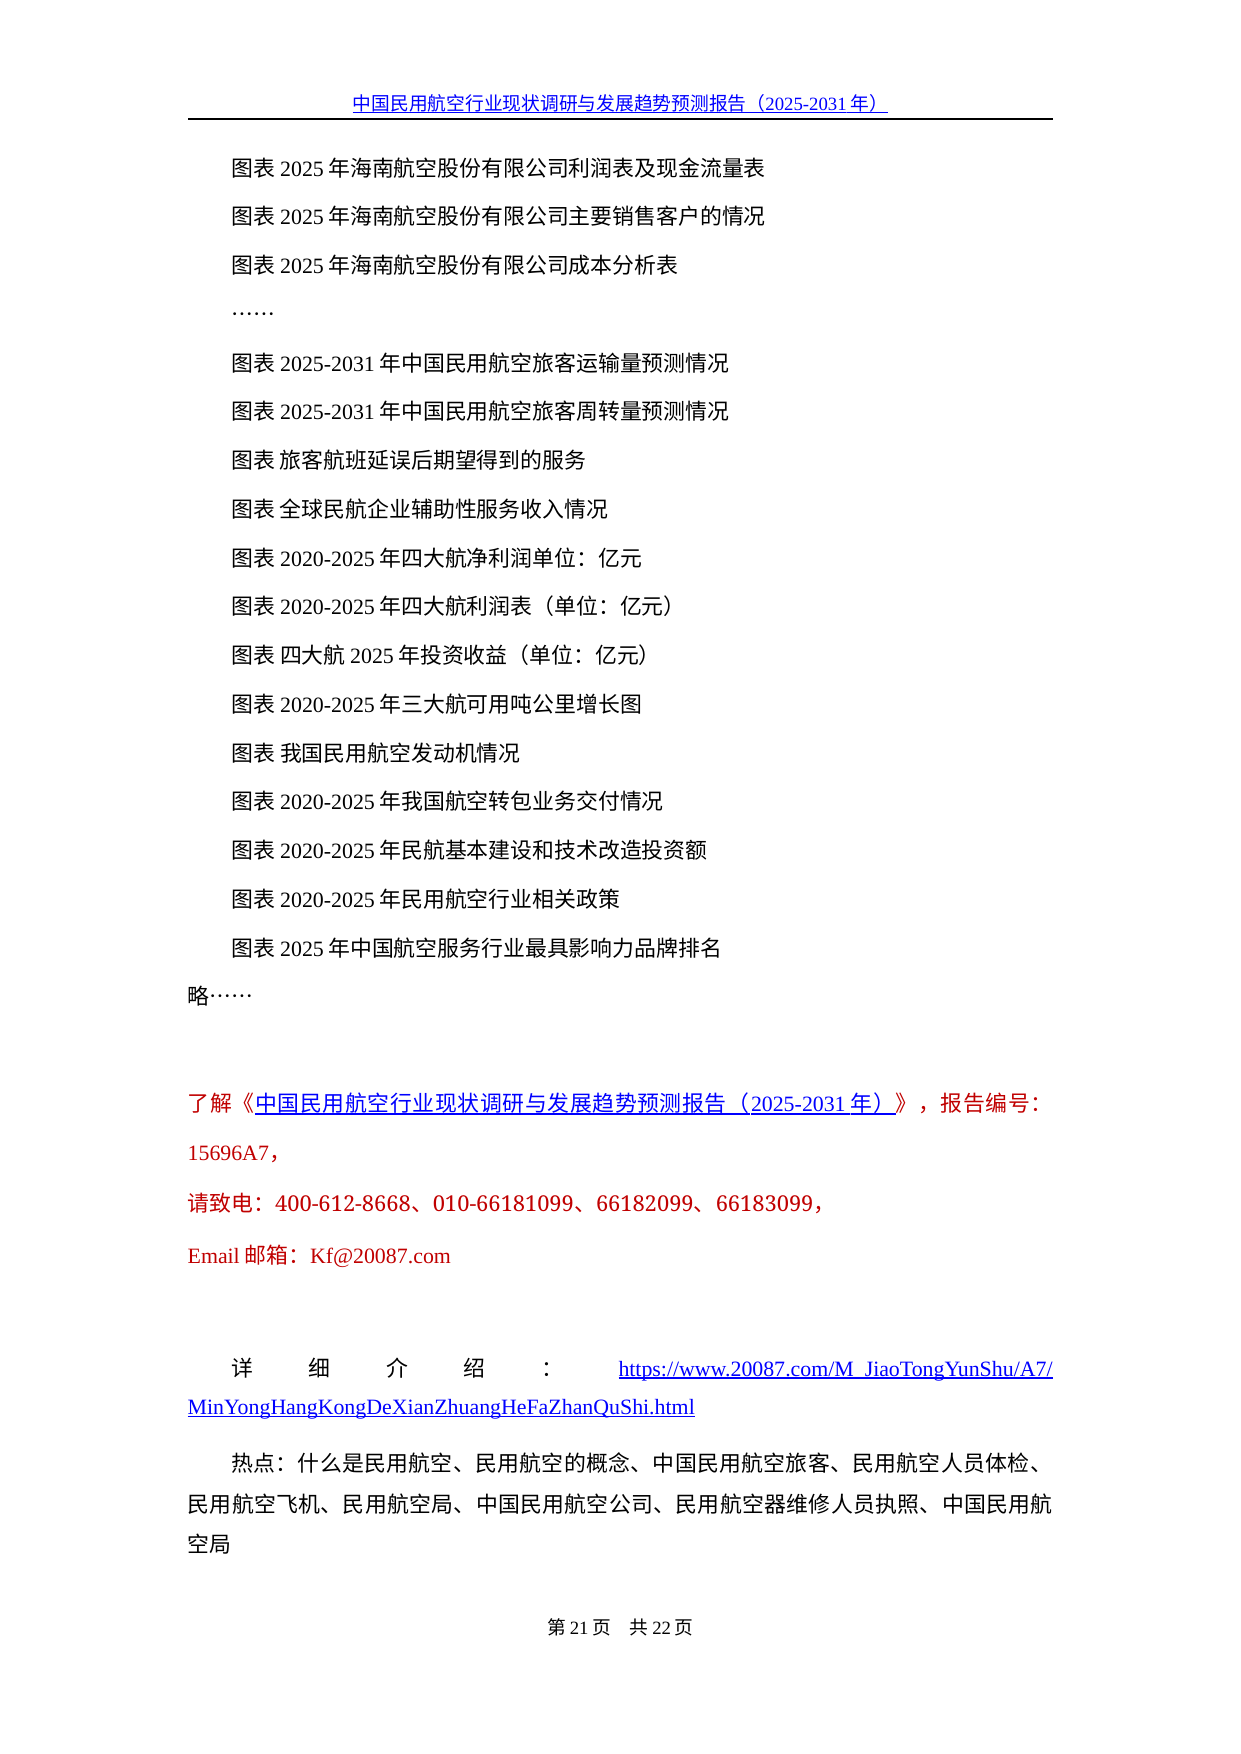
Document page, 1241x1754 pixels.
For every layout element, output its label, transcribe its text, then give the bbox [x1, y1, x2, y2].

text Email邮箱：Kf@20087.com [187, 1237, 1053, 1270]
text 请致电：400-612-8668、010-66181099、66182099、66183099， [187, 1186, 1053, 1218]
text 热点：什么是民用航空、民用航空的概念、中国民用航空旅客、民用航空人员体检、民用航空飞机、民用航空局、中国民用航空公司、民用航空器维修人员执照、中国民用航空局 [187, 1446, 1053, 1559]
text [187, 150, 1053, 1011]
text 详细介绍：https://www.20087.com/M_JiaoTongYunShu/A7/MinYongHangKongDeXianZhuangHeFaZhanQuShi.html [187, 1350, 1053, 1423]
text 了解《中国民用航空行业现状调研与发展趋势预测报告（2025-2031年）》，报告编号：15696A7， [187, 1085, 1053, 1167]
